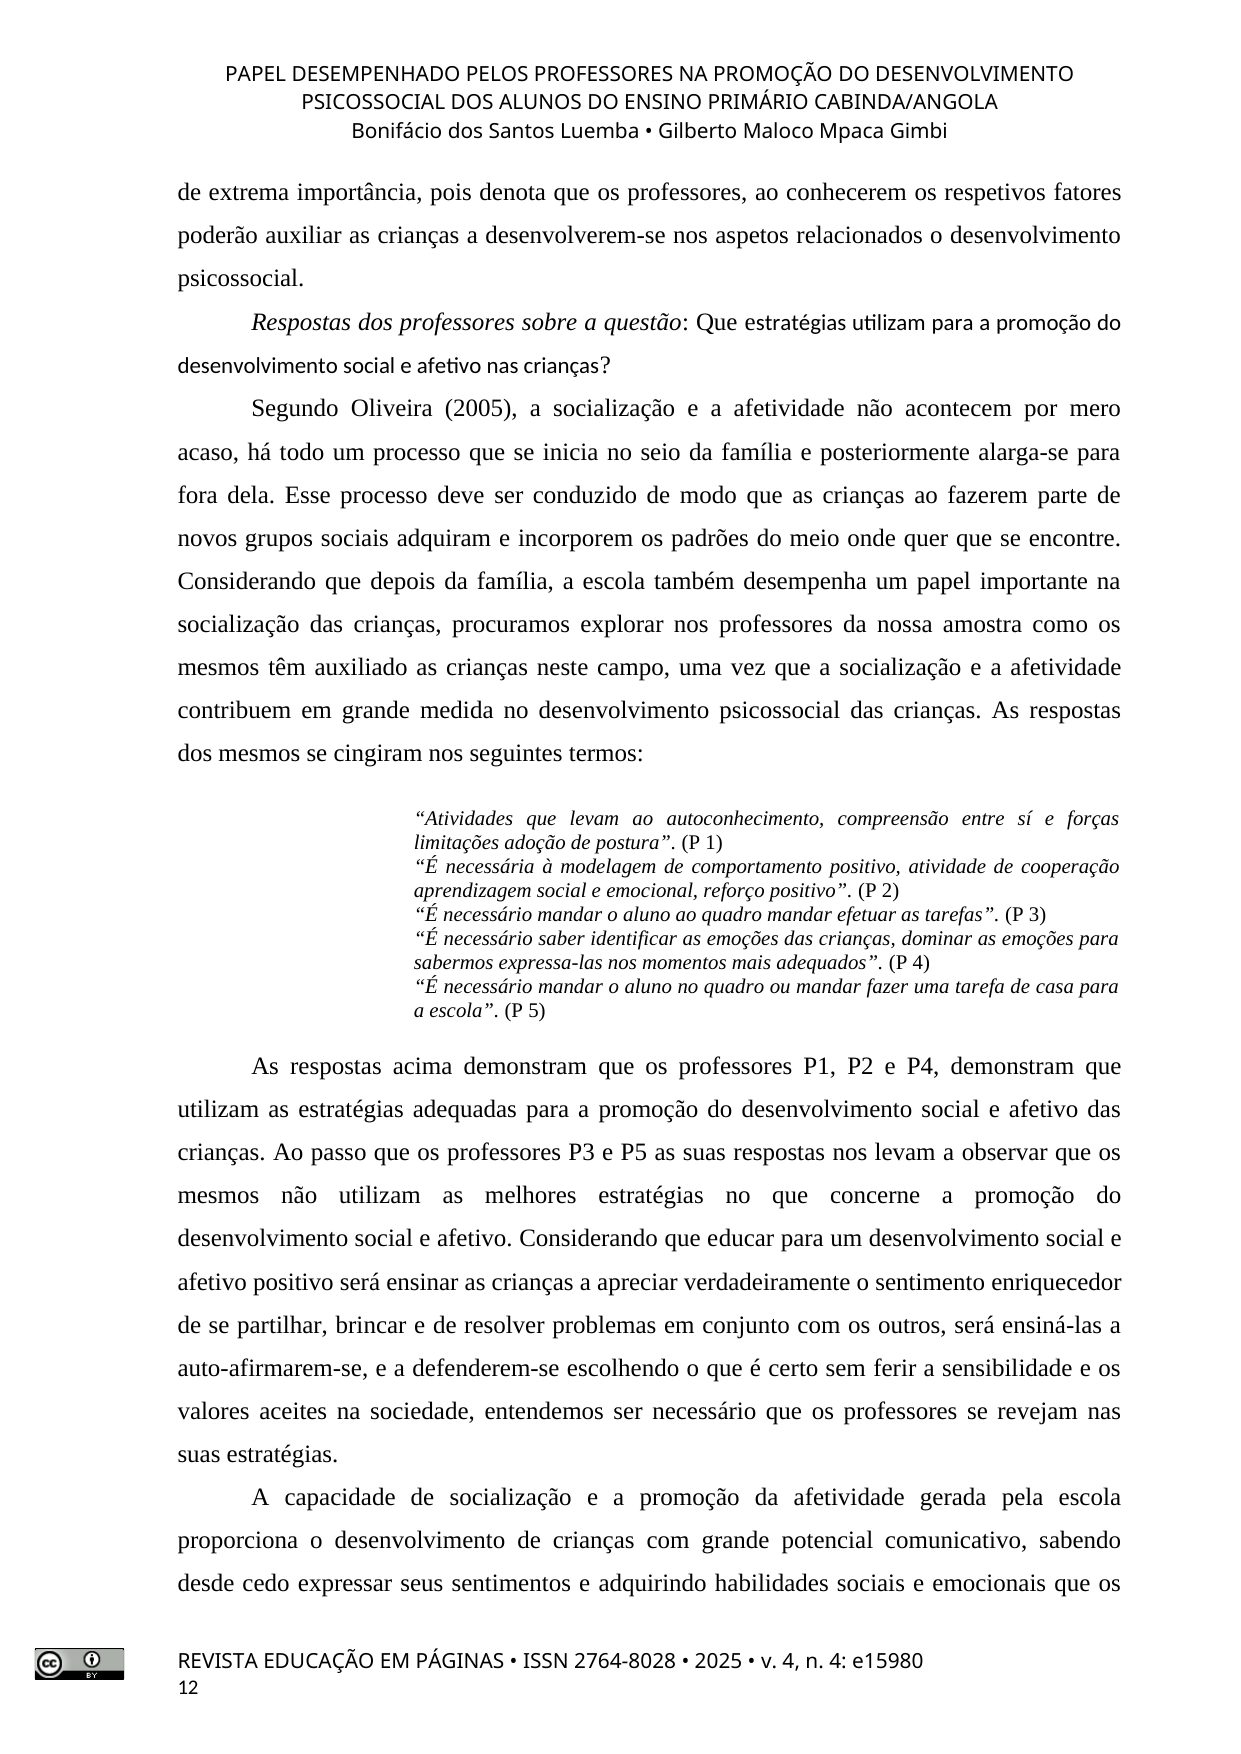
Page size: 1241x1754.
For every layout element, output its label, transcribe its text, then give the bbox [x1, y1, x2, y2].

picture [34, 1648, 125, 1680]
text As respostas acima demonstram que os professores P1, P2 e P4, demonstram que utilizam as estratégias adequadas para a promoção do desenvolvimento social e afetivo das crianças. Ao passo que os professores P3 e P5 as suas respostas nos levam a observar que os mesmos não utilizam as melhores estratégias no que concerne a promoção do desenvolvimento social e afetivo. Considerando que educar para um desenvolvimento social e afetivo positivo será ensinar as crianças a apreciar verdadeiramente o sentimento enriquecedor de se partilhar, brincar e de resolver problemas em conjunto com os outros, será ensiná-las a auto-afirmarem-se, e a defenderem-se escolhendo o que é certo sem ferir a sensibilidade e os valores aceites na sociedade, entendemos ser necessário que os professores se revejam nas suas estratégias. [177, 1051, 1122, 1468]
text “Atividades que levam ao autoconhecimento, compreensão entre sí e forças limitações adoção de postura”. (P 1) [413, 806, 1122, 854]
text Respostas dos professores sobre a questão: Que estratégias utilizam para a promoção do desenvolvimento social e afetivo nas crianças? [177, 307, 1122, 379]
text “É necessário mandar o aluno no quadro ou mandar fazer uma tarefa de casa para a escola”. (P 5) [413, 974, 1122, 1022]
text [177, 1482, 1122, 1597]
text Segundo Oliveira (2005), a socialização e a afetividade não acontecem por mero acaso, há todo um processo que se inicia no seio da família e posteriormente alarga-se para fora dela. Esse processo deve ser conduzido de modo que as crianças ao fazerem parte de novos grupos sociais adquiram e incorporem os padrões do meio onde quer que se encontre. Considerando que depois da família, a escola também desempenha um papel importante na socialização das crianças, procuramos explorar nos professores da nossa amostra como os mesmos têm auxiliado as crianças neste campo, uma vez que a socialização e a afetividade contribuem em grande medida no desenvolvimento psicossocial das crianças. As respostas dos mesmos se cingiram nos seguintes termos: [177, 393, 1122, 767]
text “É necessário saber identificar as emoções das crianças, dominar as emoções para sabermos expressa-las nos momentos mais adequados”. (P 4) [413, 926, 1122, 974]
text “É necessária à modelagem de comportamento positivo, atividade de cooperação aprendizagem social e emocional, reforço positivo”. (P 2) [413, 854, 1122, 902]
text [177, 177, 1122, 292]
text “É necessário mandar o aluno ao quadro mandar efetuar as tarefas”. (P 3) [413, 902, 1122, 926]
